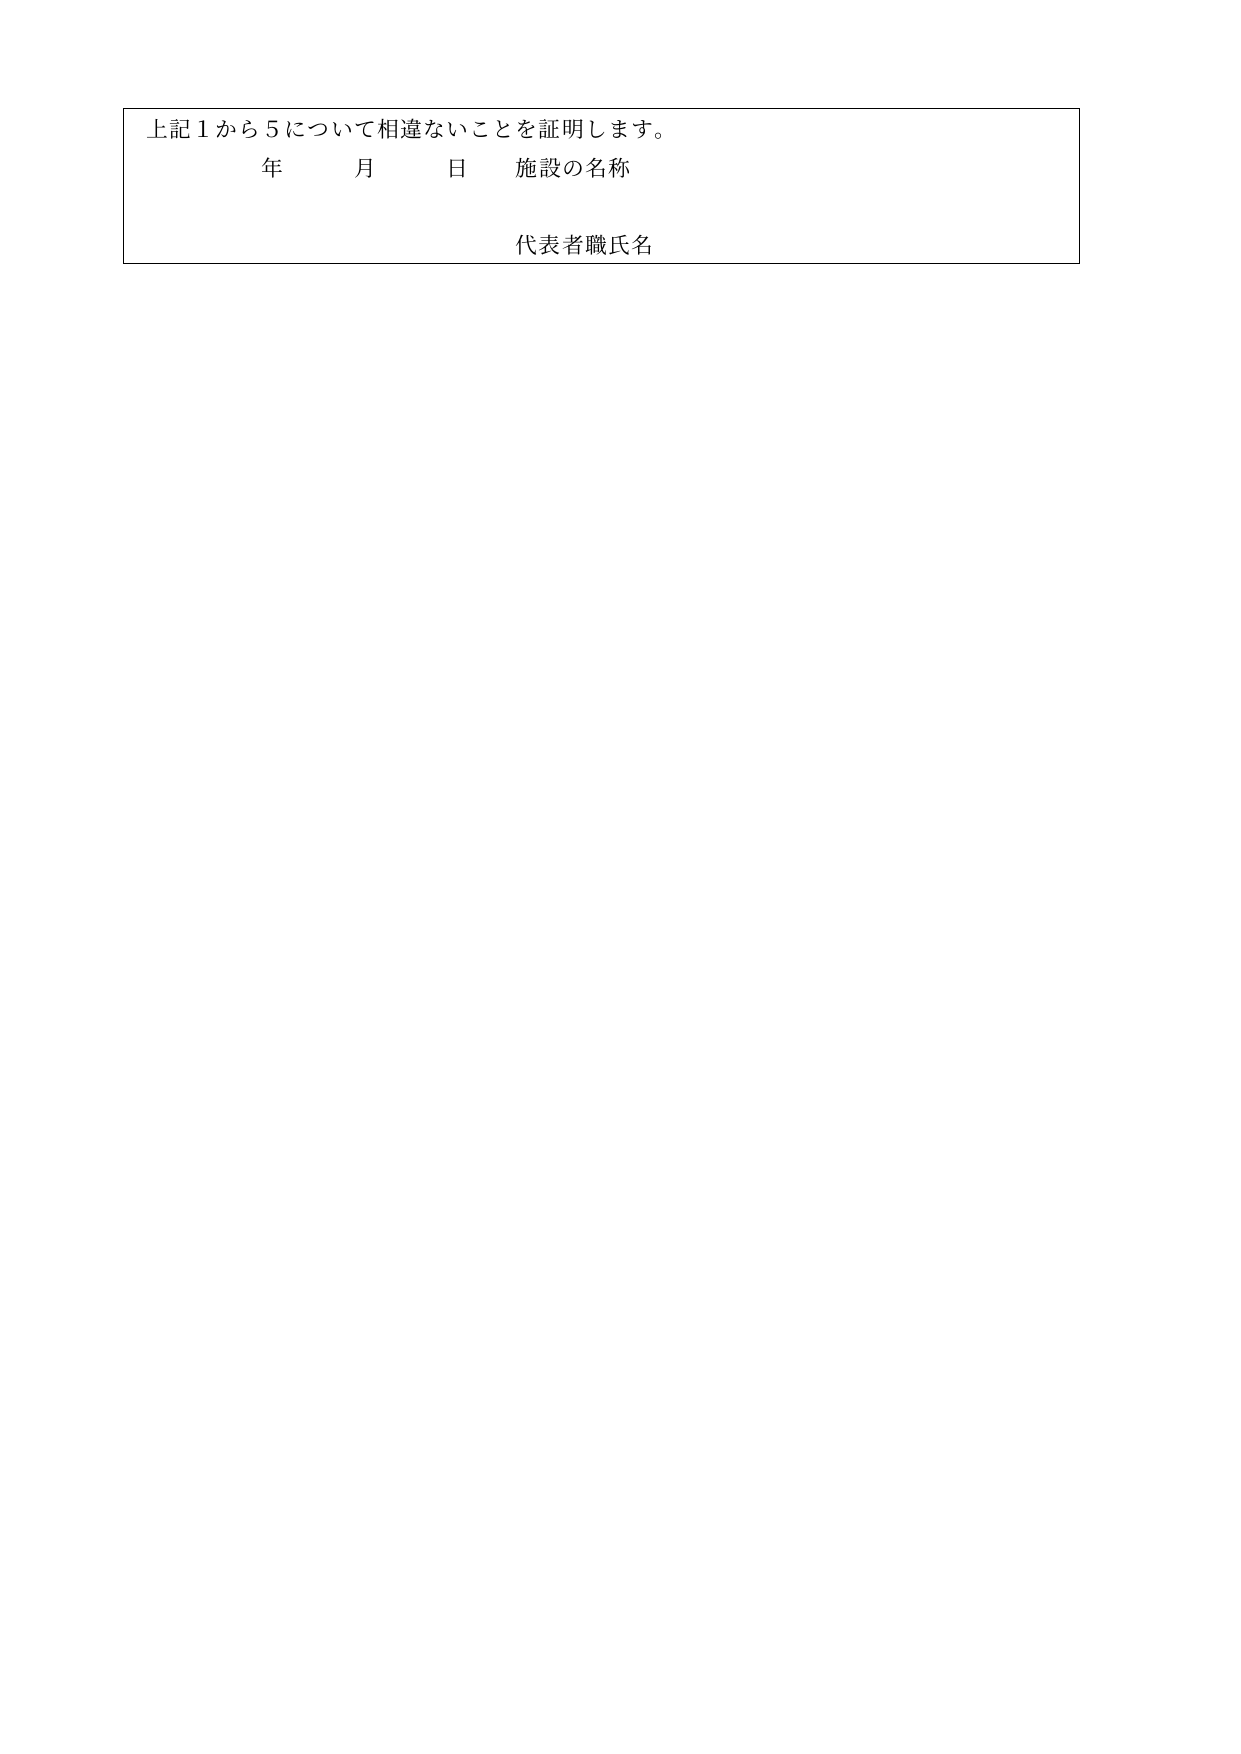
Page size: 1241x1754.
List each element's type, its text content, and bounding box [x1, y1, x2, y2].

table_header 上記１から５について相違ないことを証明します。 年 月 日 施設の名称 代表者職氏名 [124, 109, 1079, 263]
